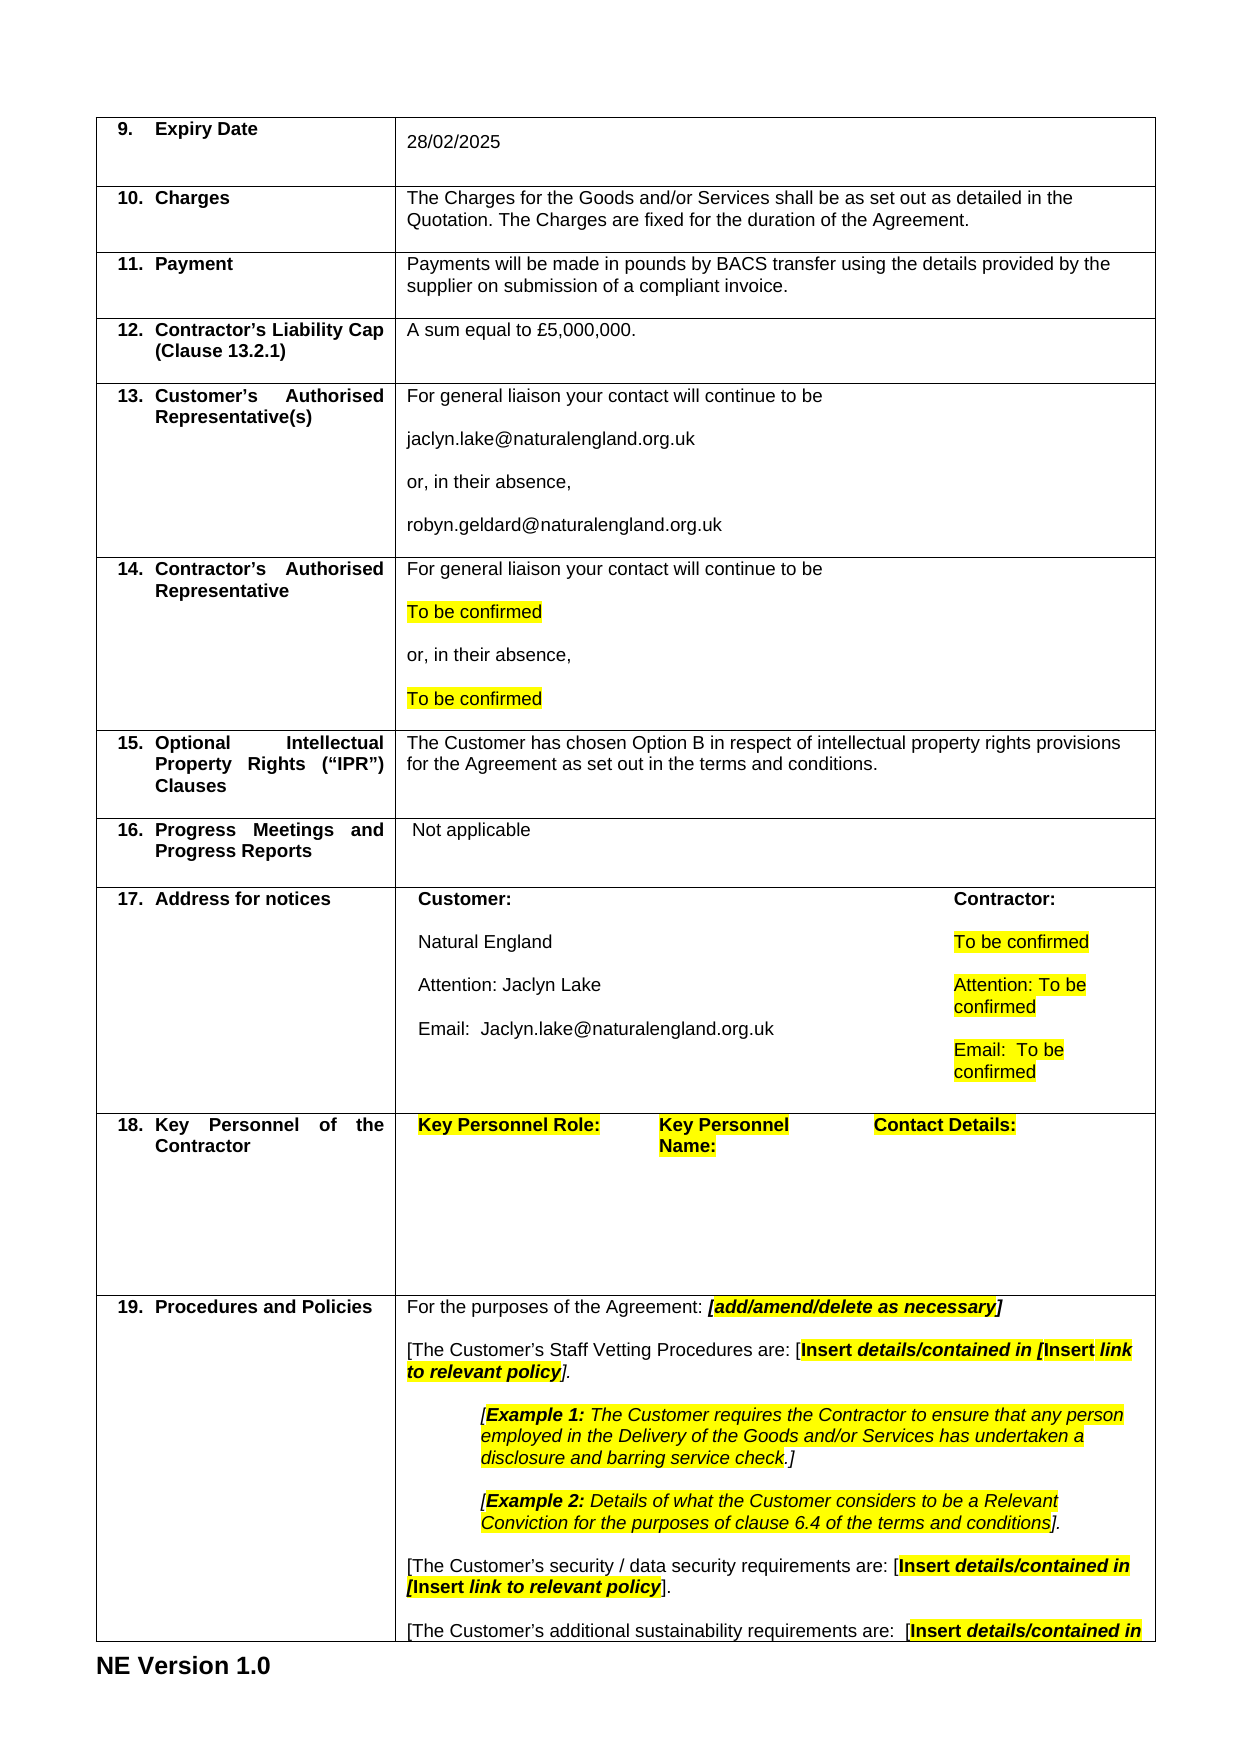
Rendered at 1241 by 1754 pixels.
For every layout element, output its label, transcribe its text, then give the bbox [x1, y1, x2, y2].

table_cell Customer’s Authorised Representative(s) [97, 384, 395, 557]
table_cell Payments will be made in pounds by BACS transfer using the details provided by the supplier on submission of a compliant invoice. [396, 253, 1155, 318]
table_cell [396, 1296, 1155, 1641]
table_cell Optional Intellectual Property Rights (“IPR”) Clauses [97, 731, 395, 818]
table_cell Expiry Date [97, 118, 395, 186]
table_cell Progress Meetings and Progress Reports [97, 819, 395, 887]
table_cell [396, 888, 1155, 1113]
table_cell For general liaison your contact will continue to be To be confirmed or, in their absence, To be confirmed [396, 558, 1155, 730]
table_cell 28/02/2025 [396, 118, 1155, 186]
table_cell Payment [97, 253, 395, 318]
table_cell The Charges for the Goods and/or Services shall be as set out as detailed in the Quotation. The Charges are fixed for the duration of the Agreement. [396, 187, 1155, 252]
table_cell Contractor’s Authorised Representative [97, 558, 395, 730]
table_cell Address for notices [97, 888, 395, 1113]
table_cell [97, 1296, 395, 1641]
table_cell [396, 1114, 1155, 1295]
table_cell A sum equal to £5,000,000. [396, 319, 1155, 383]
table_cell The Customer has chosen Option B in respect of intellectual property rights provisions for the Agreement as set out in the terms and conditions. [396, 731, 1155, 818]
table_cell Not applicable [396, 819, 1155, 887]
table_cell Charges [97, 187, 395, 252]
table_cell For general liaison your contact will continue to be jaclyn.lake@naturalengland.org.uk or, in their absence, robyn.geldard@naturalengland.org.uk [396, 384, 1155, 557]
table_cell Contractor’s Liability Cap (Clause 13.2.1) [97, 319, 395, 383]
table_cell Key Personnel of the Contractor [97, 1114, 395, 1295]
